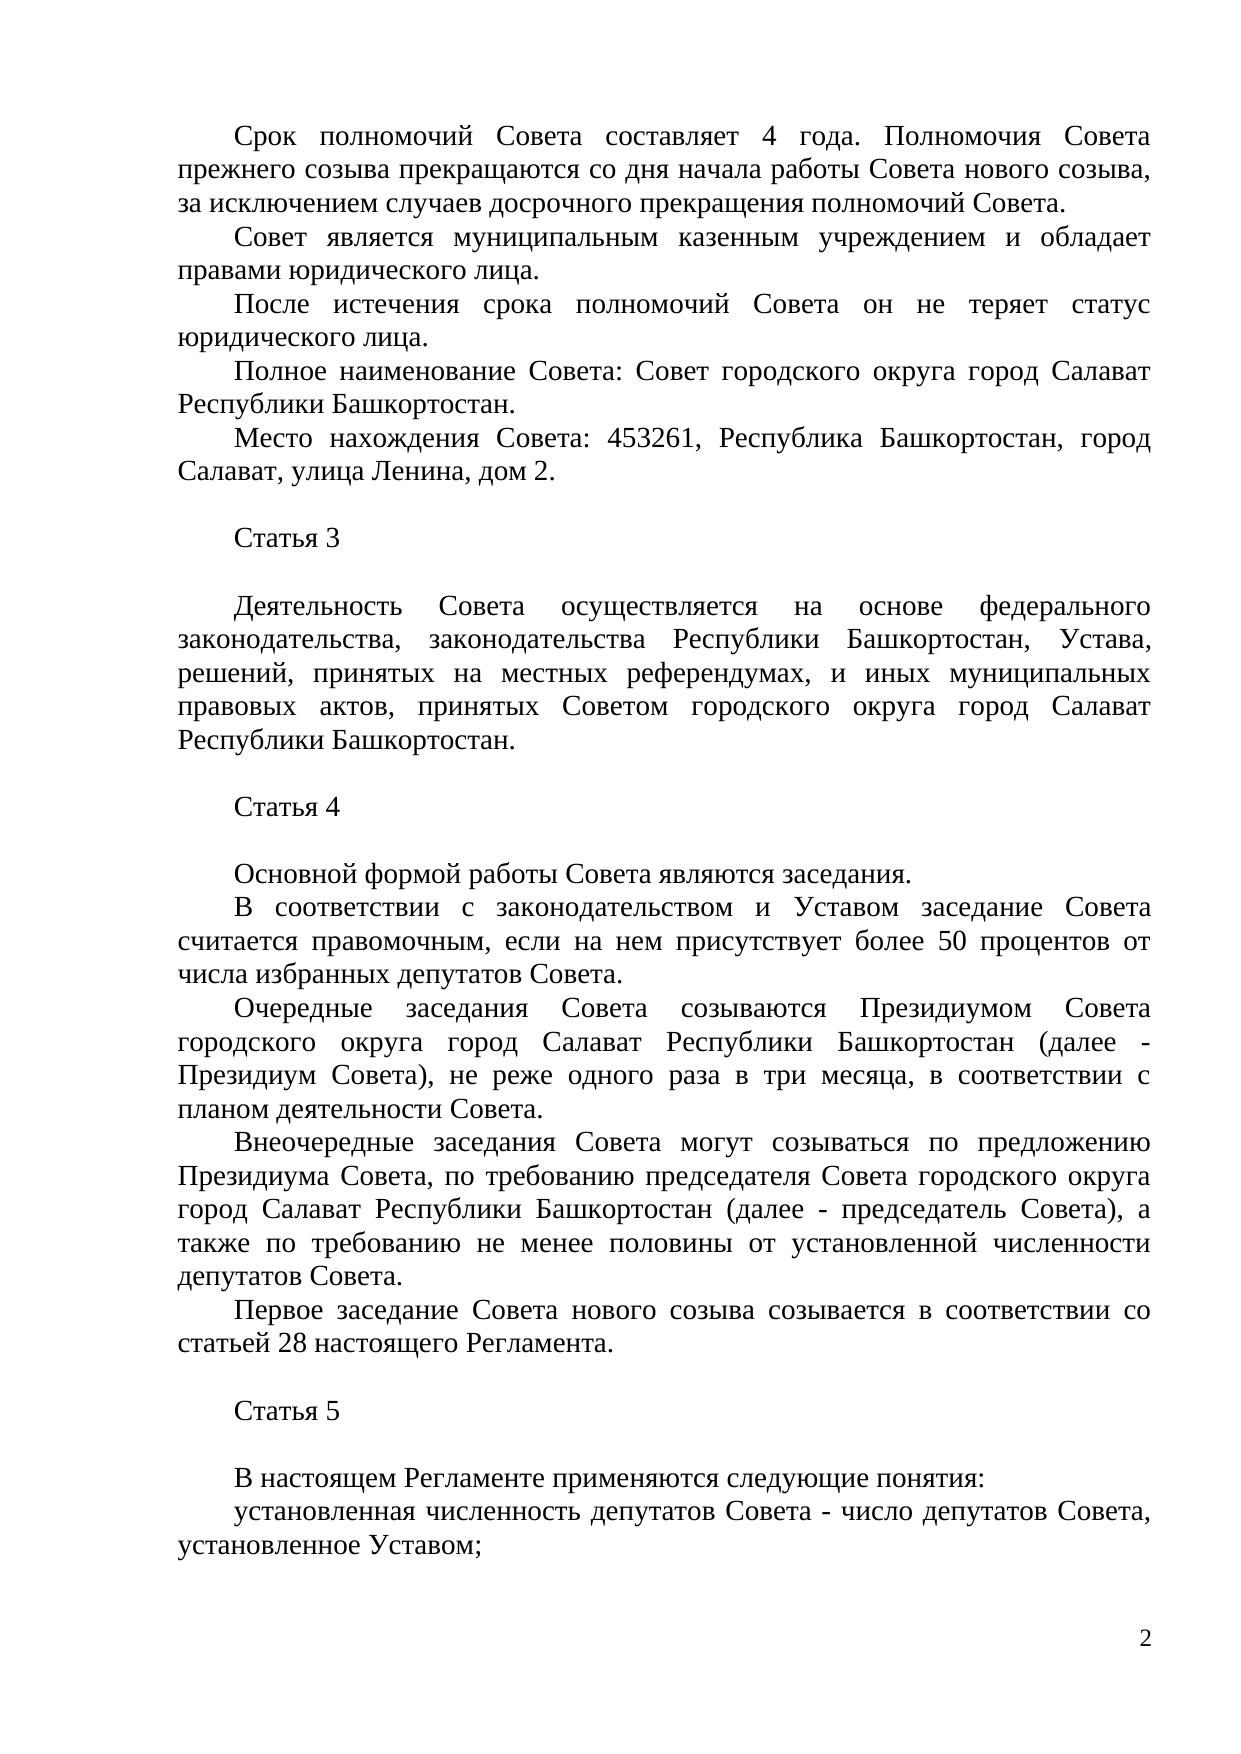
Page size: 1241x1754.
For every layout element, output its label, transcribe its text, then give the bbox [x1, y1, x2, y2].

text Совет является муниципальным казенным учреждением и обладает правами юридического лица. [177, 219, 1152, 286]
text Первое заседание Совета нового созыва созывается в соответствии со статьей 28 настоящего Регламента. [177, 1292, 1152, 1359]
text Место нахождения Совета: 453261, Республика Башкортостан, город Салават, улица Ленина, дом 2. [177, 420, 1152, 487]
text Статья 5 [177, 1393, 1152, 1426]
text Внеочередные заседания Совета могут созываться по предложению Президиума Совета, по требованию председателя Совета городского округа город Салават Республики Башкортостан (далее - председатель Совета), а также по требованию не менее половины от установленной численности депутатов Совета. [177, 1124, 1152, 1292]
text Деятельность Совета осуществляется на основе федерального законодательства, законодательства Республики Башкортостан, Устава, решений, принятых на местных референдумах, и иных муниципальных правовых актов, принятых Советом городского округа город Салават Республики Башкортостан. [177, 588, 1152, 755]
text Полное наименование Совета: Совет городского округа город Салават Республики Башкортостан. [177, 353, 1152, 420]
text В настоящем Регламенте применяются следующие понятия: [177, 1460, 1152, 1493]
text Срок полномочий Совета составляет 4 года. Полномочия Совета прежнего созыва прекращаются со дня начала работы Совета нового созыва, за исключением случаев досрочного прекращения полномочий Совета. [177, 118, 1152, 219]
text Основной формой работы Совета являются заседания. [177, 856, 1152, 889]
text Статья 3 [177, 521, 1152, 554]
text установленная численность депутатов Совета - число депутатов Совета, установленное Уставом; [177, 1493, 1152, 1560]
text Статья 4 [177, 789, 1152, 822]
text Очередные заседания Совета созываются Президиумом Совета городского округа город Салават Республики Башкортостан (далее - Президиум Совета), не реже одного раза в три месяца, в соответствии с планом деятельности Совета. [177, 990, 1152, 1124]
text После истечения срока полномочий Совета он не теряет статус юридического лица. [177, 286, 1152, 353]
text В соответствии с законодательством и Уставом заседание Совета считается правомочным, если на нем присутствует более 50 процентов от числа избранных депутатов Совета. [177, 889, 1152, 990]
